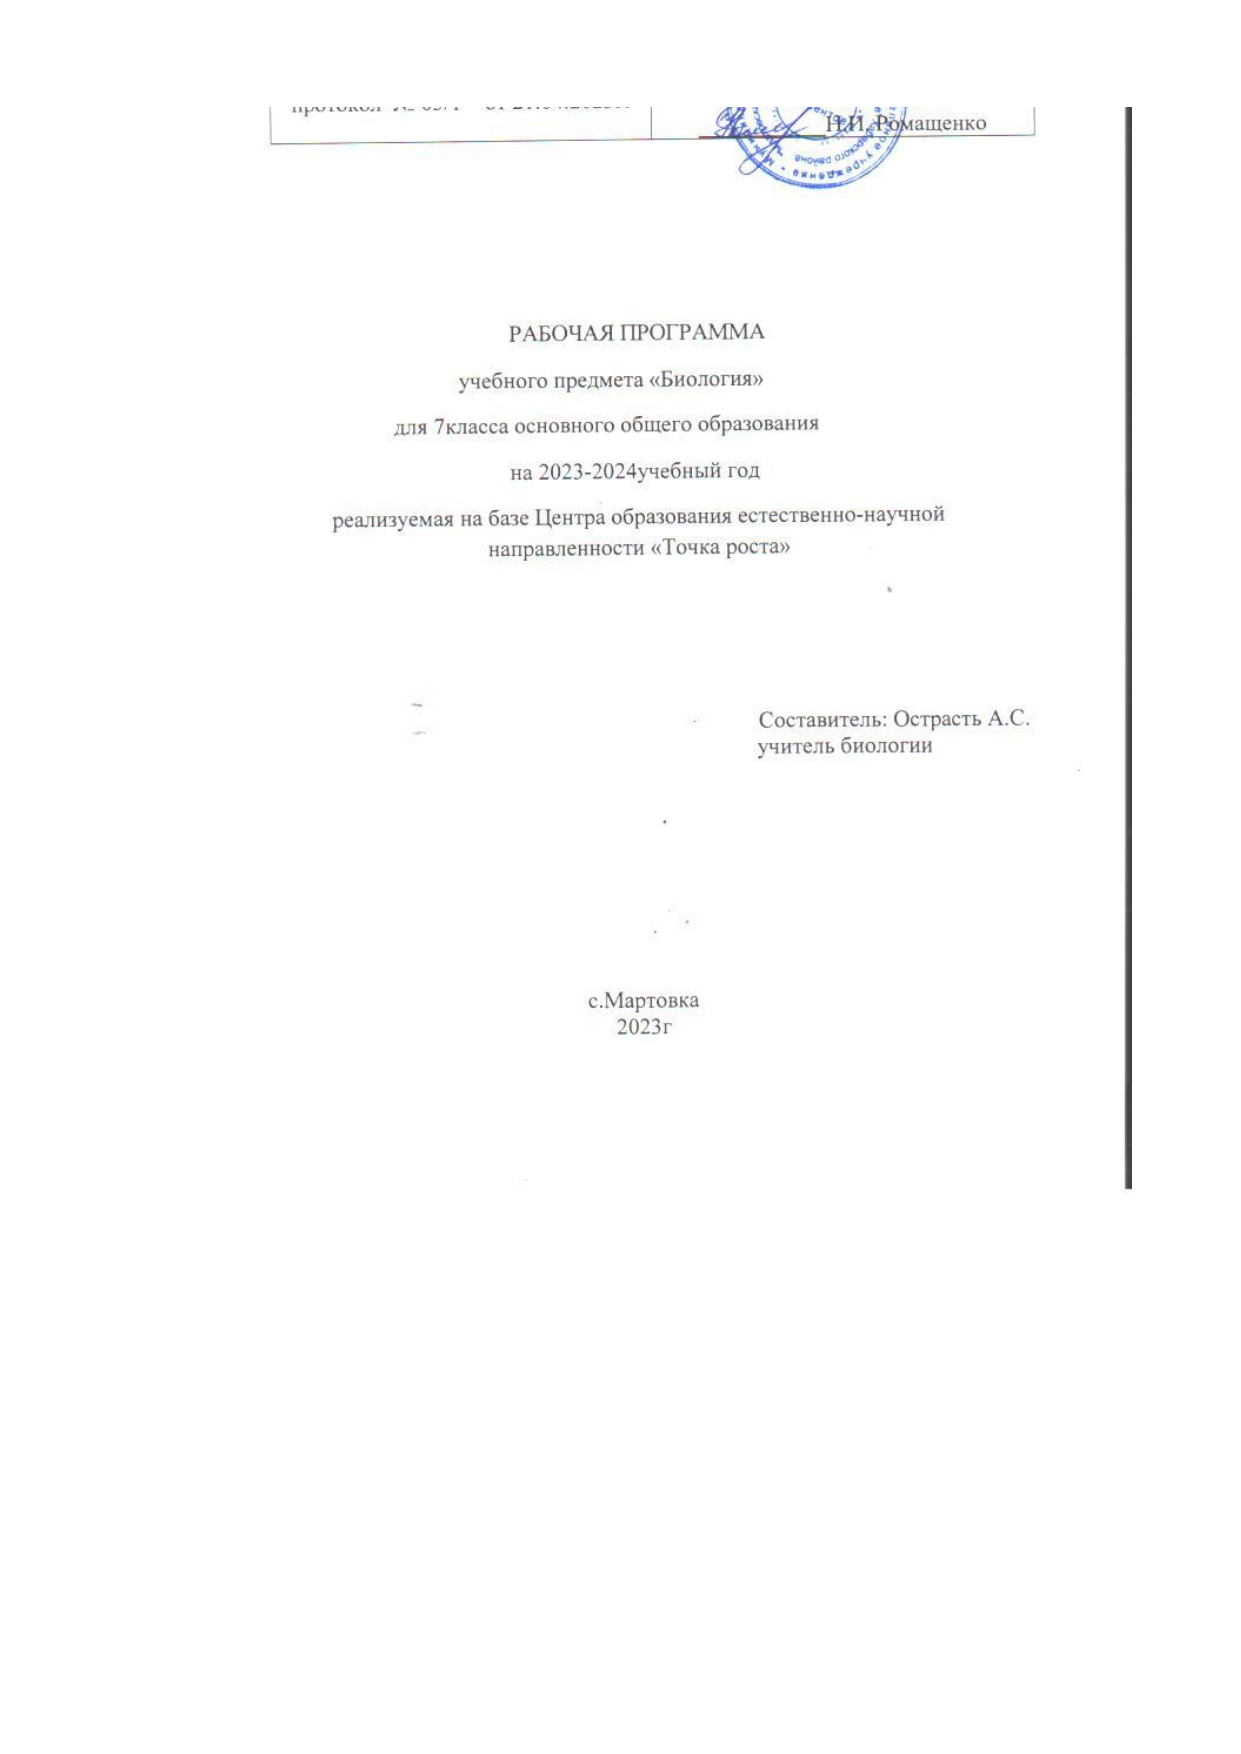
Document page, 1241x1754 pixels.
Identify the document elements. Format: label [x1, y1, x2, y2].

picture [132, 107, 1132, 1196]
